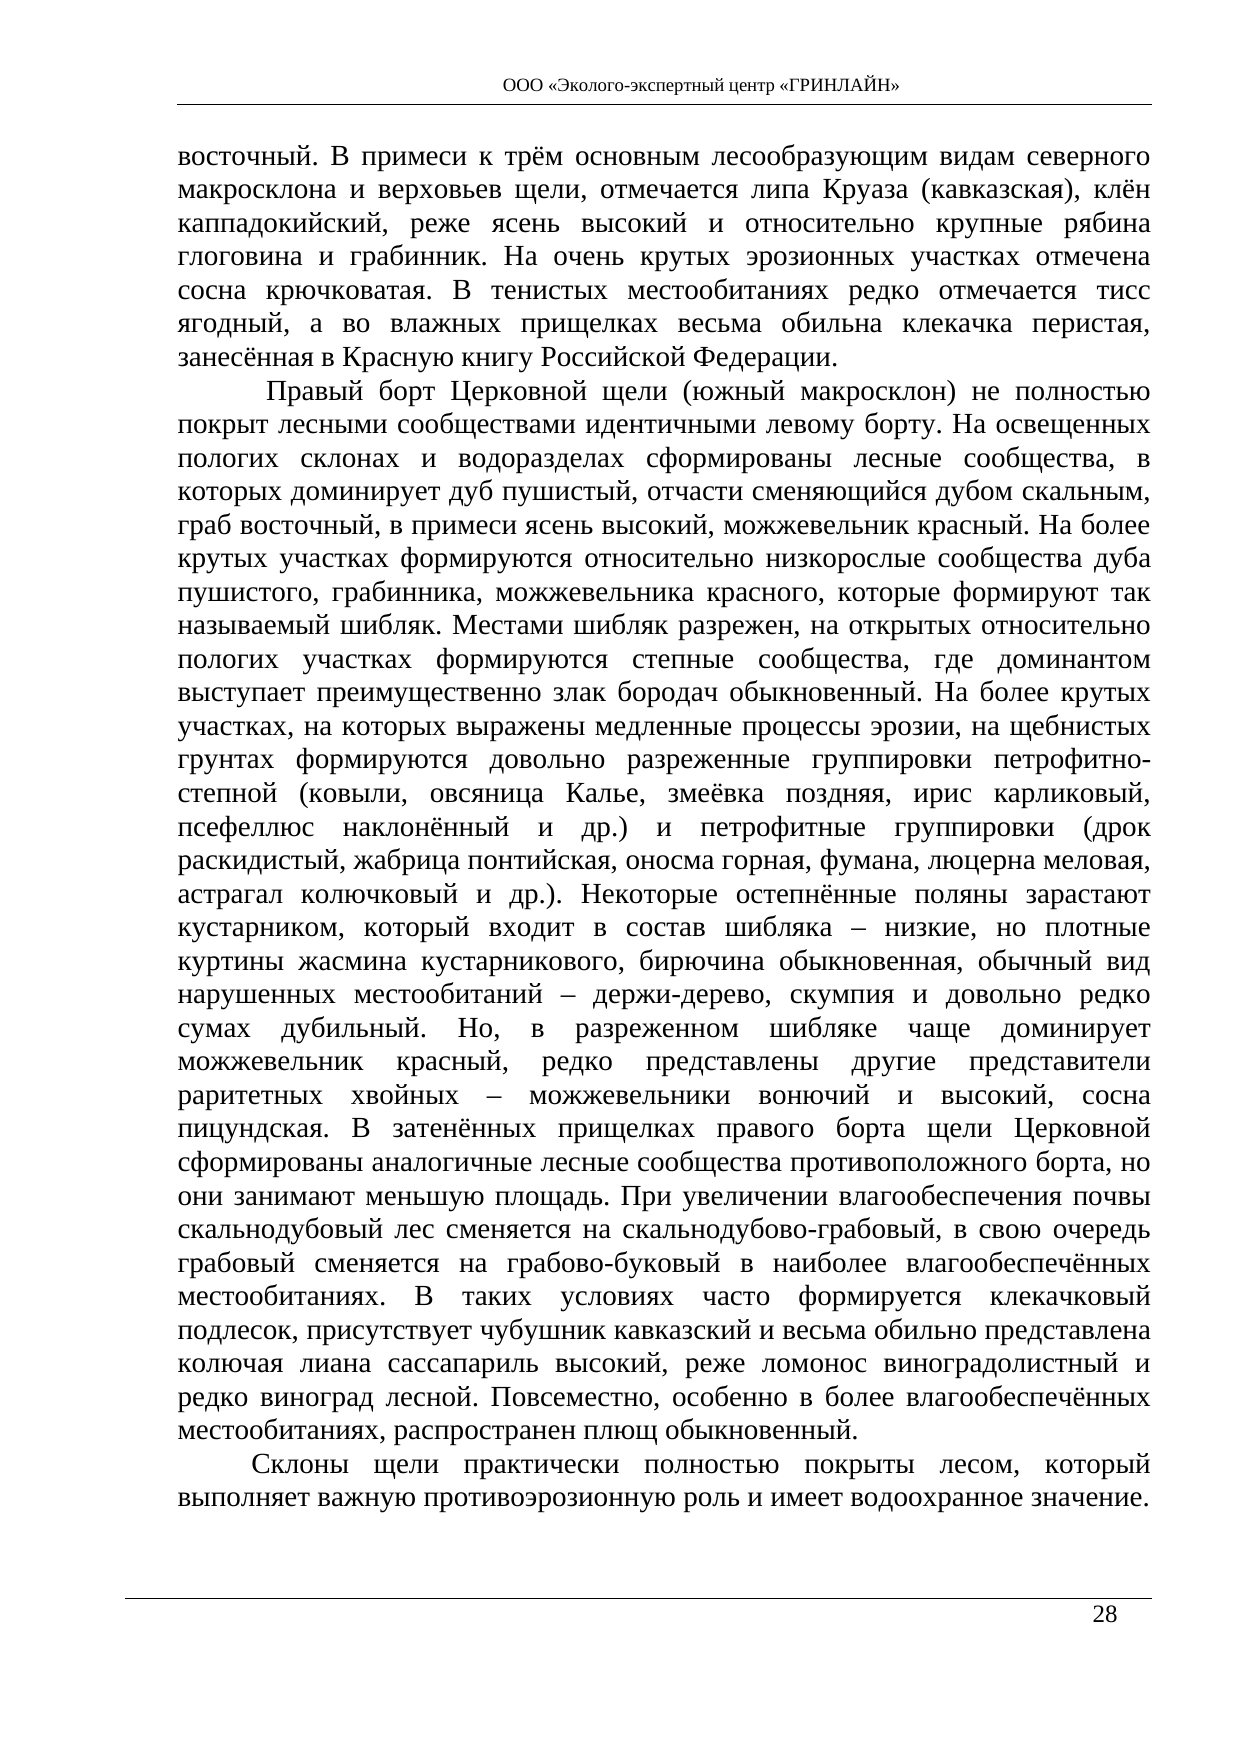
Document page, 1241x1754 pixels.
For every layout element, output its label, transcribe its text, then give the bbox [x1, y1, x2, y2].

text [177, 138, 1152, 373]
text Склоны щели практически полностью покрыты лесом, который выполняет важную противоэрозионную роль и имеет водоохранное значение. [177, 1446, 1152, 1513]
text Правый борт Церковной щели (южный макросклон) не полностью покрыт лесными сообществами идентичными левому борту. На освещенных пологих склонах и водоразделах сформированы лесные сообщества, в которых доминирует дуб пушистый, отчасти сменяющийся дубом скальным, граб восточный, в примеси ясень высокий, можжевельник красный. На более крутых участках формируются относительно низкорослые сообщества дуба пушистого, грабинника, можжевельника красного, которые формируют так называемый шибляк. Местами шибляк разрежен, на открытых относительно пологих участках формируются степные сообщества, где доминантом выступает преимущественно злак бородач обыкновенный. На более крутых участках, на которых выражены медленные процессы эрозии, на щебнистых грунтах формируются довольно разреженные группировки петрофитно-степной (ковыли, овсяница Калье, змеёвка поздняя, ирис карликовый, псефеллюс наклонённый и др.) и петрофитные группировки (дрок раскидистый, жабрица понтийская, оносма горная, фумана, люцерна меловая, астрагал колючковый и др.). Некоторые остепнённые поляны зарастают кустарником, который входит в состав шибляка – низкие, но плотные куртины жасмина кустарникового, бирючина обыкновенная, обычный вид нарушенных местообитаний – держи-дерево, скумпия и довольно редко сумах дубильный. Но, в разреженном шибляке чаще доминирует можжевельник красный, редко представлены другие представители раритетных хвойных – можжевельники вонючий и высокий, сосна пицундская. В затенённых прищелках правого борта щели Церковной сформированы аналогичные лесные сообщества противоположного борта, но они занимают меньшую площадь. При увеличении влагообеспечения почвы скальнодубовый лес сменяется на скальнодубово-грабовый, в свою очередь грабовый сменяется на грабово-буковый в наиболее влагообеспечённых местообитаниях. В таких условиях часто формируется клекачковый подлесок, присутствует чубушник кавказский и весьма обильно представлена колючая лиана сассапариль высокий, реже ломонос виноградолистный и редко виноград лесной. Повсеместно, особенно в более влагообеспечённых местообитаниях, распространен плющ обыкновенный. [177, 373, 1152, 1446]
